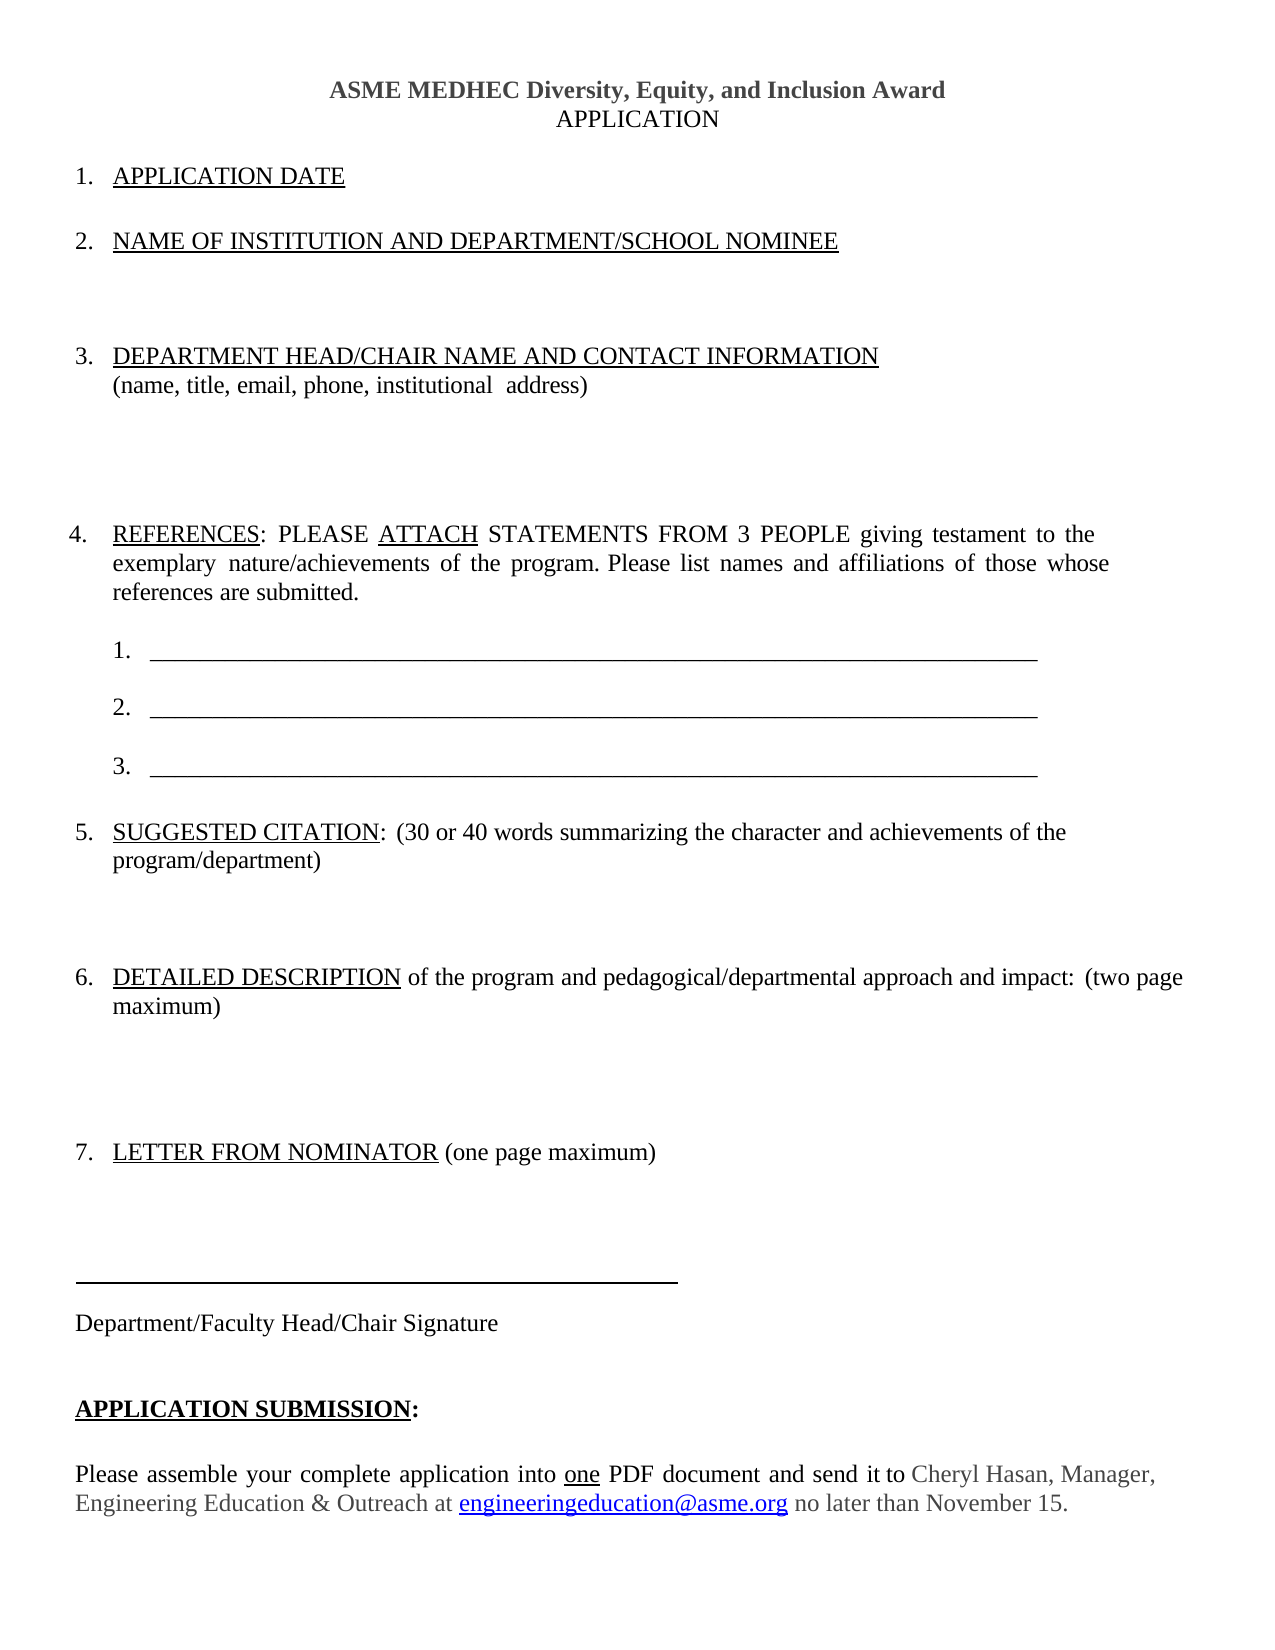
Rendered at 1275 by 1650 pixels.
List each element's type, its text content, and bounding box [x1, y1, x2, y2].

text APPLICATION [75, 104, 1200, 132]
list _______________________________________________________________________ [112, 751, 1200, 780]
list APPLICATION DATE [75, 161, 1200, 190]
list _______________________________________________________________________ [112, 692, 1200, 721]
subtitle APPLICATION SUBMISSION: [75, 1394, 1200, 1422]
text Please assemble your complete application into one PDF document and send it to Cheryl Hasan, Manager, Engineering Education & Outreach at engineeringeducation@asme.org no later than November 15. [75, 1459, 1200, 1517]
list SUGGESTED CITATION: (30 or 40 words summarizing the character and achievements of the program/department) [75, 817, 1200, 962]
list DETAILED DESCRIPTION of the program and pedagogical/departmental approach and impact: (two page maximum) [75, 962, 1200, 1137]
text Department/Faculty Head/Chair Signature [75, 1313, 1200, 1336]
list REFERENCES: PLEASE ATTACH STATEMENTS FROM 3 PEOPLE giving testament to the exemplary nature/achievements of the program. Please list names and affiliations of those whose references are submitted. [69, 519, 1200, 605]
list LETTER FROM NOMINATOR (one page maximum) [75, 1137, 1200, 1165]
list _______________________________________________________________________ [112, 635, 1200, 663]
list DEPARTMENT HEAD/CHAIR NAME AND CONTACT INFORMATION (name, title, email, phone, institutional address) [75, 341, 1200, 399]
text ASME MEDHEC Diversity, Equity, and Inclusion Award [75, 75, 1200, 104]
list NAME OF INSTITUTION AND DEPARTMENT/SCHOOL NOMINEE [75, 226, 1200, 255]
